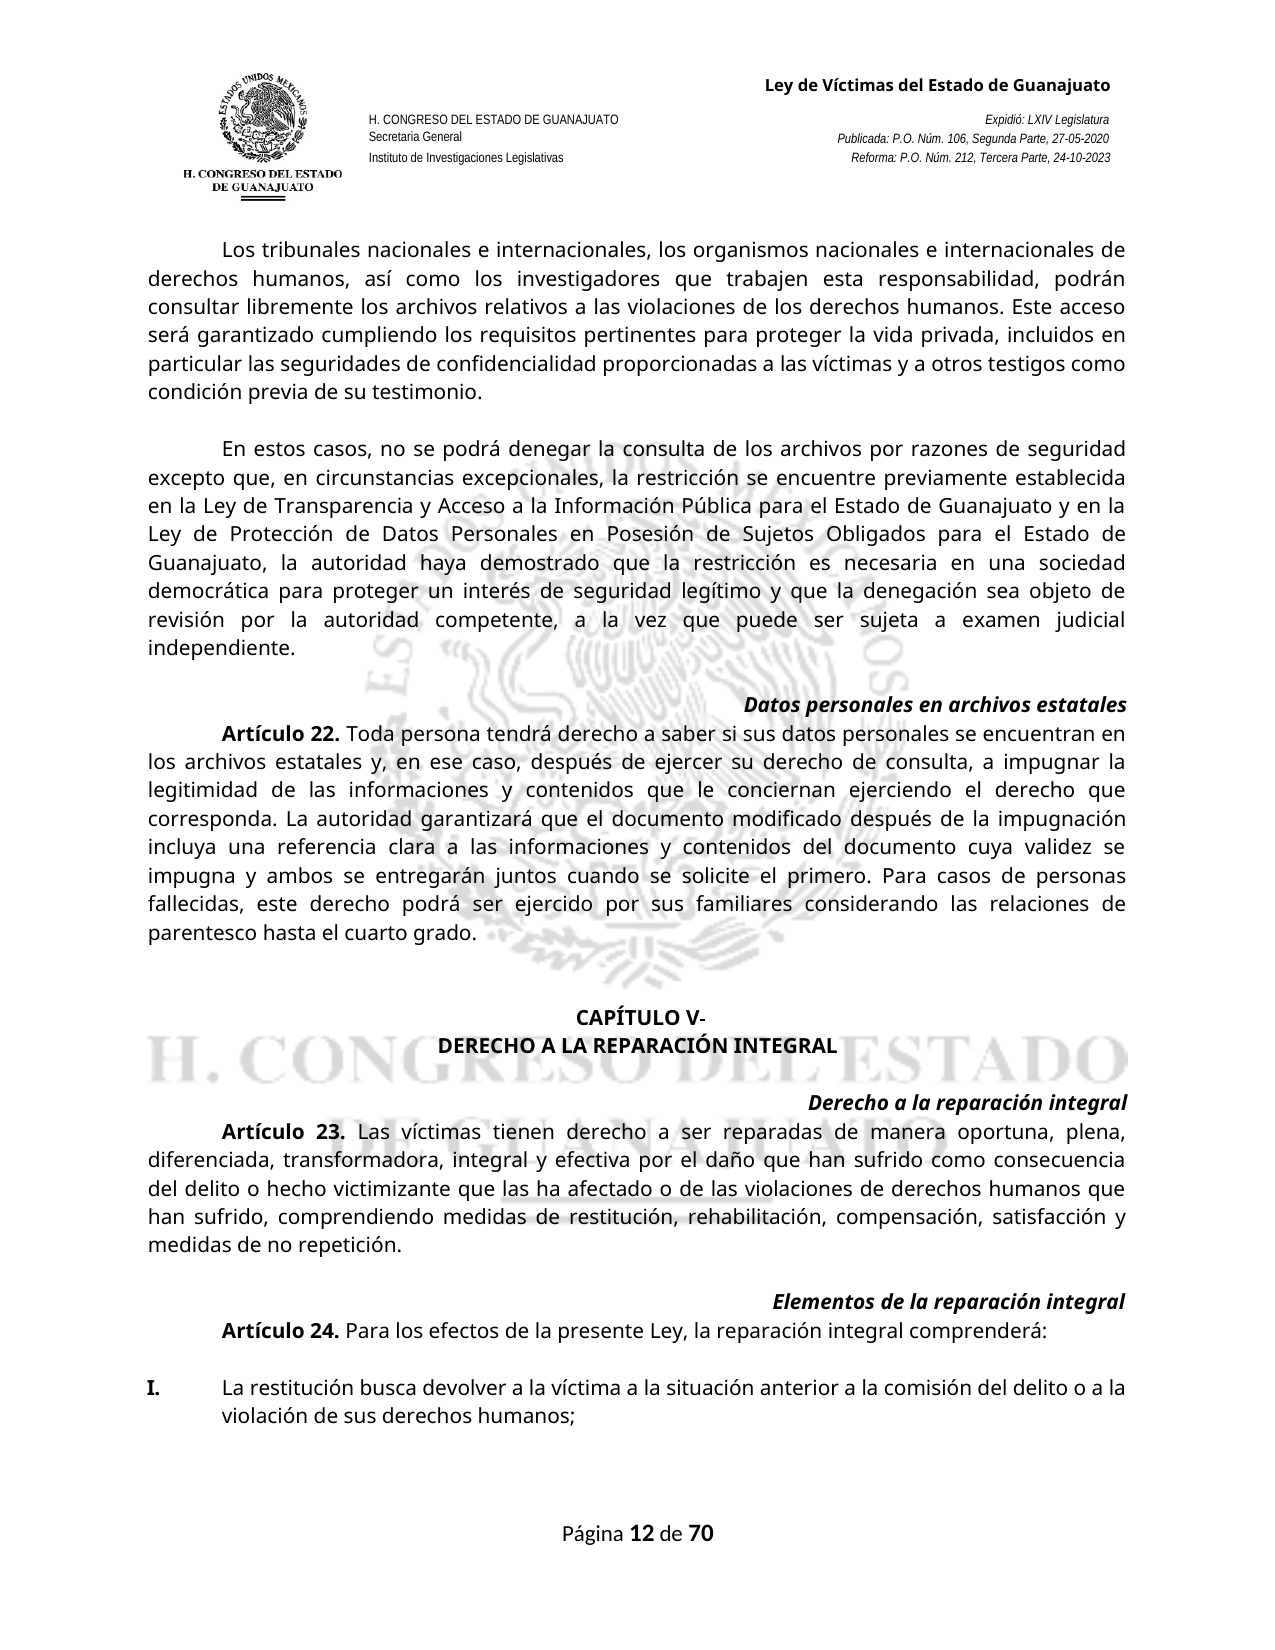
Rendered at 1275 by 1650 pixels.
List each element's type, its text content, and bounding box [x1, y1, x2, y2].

text Artículo 24. Para los efectos de la presente Ley, la reparación integral comprenderá: [148, 1316, 1127, 1344]
text Derecho a la reparación integral [148, 1088, 1127, 1117]
text Los tribunales nacionales e internacionales, los organismos nacionales e internacionales de derechos humanos, así como los investigadores que trabajen esta responsabilidad, podrán consultar libremente los archivos relativos a las violaciones de los derechos humanos. Este acceso será garantizado cumpliendo los requisitos pertinentes para proteger la vida privada, incluidos en particular las seguridades de confidencialidad proporcionadas a las víctimas y a otros testigos como condición previa de su testimonio. [148, 235, 1127, 406]
text Artículo 23. Las víctimas tienen derecho a ser reparadas de manera oportuna, plena, diferenciada, transformadora, integral y efectiva por el daño que han sufrido como consecuencia del delito o hecho victimizante que las ha afectado o de las violaciones de derechos humanos que han sufrido, comprendiendo medidas de restitución, rehabilitación, compensación, satisfacción y medidas de no repetición. [148, 1117, 1127, 1259]
text En estos casos, no se podrá denegar la consulta de los archivos por razones de seguridad excepto que, en circunstancias excepcionales, la restricción se encuentre previamente establecida en la Ley de Transparencia y Acceso a la Información Pública para el Estado de Guanajuato y en la Ley de Protección de Datos Personales en Posesión de Sujetos Obligados para el Estado de Guanajuato, la autoridad haya demostrado que la restricción es necesaria en una sociedad democrática para proteger un interés de seguridad legítimo y que la denegación sea objeto de revisión por la autoridad competente, a la vez que puede ser sujeta a examen judicial independiente. [148, 434, 1127, 662]
picture [183, 73, 342, 207]
text Elementos de la reparación integral [148, 1287, 1127, 1316]
text Datos personales en archivos estatales [148, 690, 1127, 719]
text DERECHO A LA REPARACIÓN INTEGRAL [148, 1031, 1127, 1060]
list La restitución busca devolver a la víctima a la situación anterior a la comisión del delito o a la violación de sus derechos humanos; [147, 1373, 1127, 1429]
text CAPÍTULO V [148, 1003, 1127, 1031]
text Artículo 22. Toda persona tendrá derecho a saber si sus datos personales se encuentran en los archivos estatales y, en ese caso, después de ejercer su derecho de consulta, a impugnar la legitimidad de las informaciones y contenidos que le conciernan ejerciendo el derecho que corresponda. La autoridad garantizará que el documento modificado después de la impugnación incluya una referencia clara a las informaciones y contenidos del documento cuya validez se impugna y ambos se entregarán juntos cuando se solicite el primero. Para casos de personas fallecidas, este derecho podrá ser ejercido por sus familiares considerando las relaciones de parentesco hasta el cuarto grado. [148, 719, 1127, 946]
